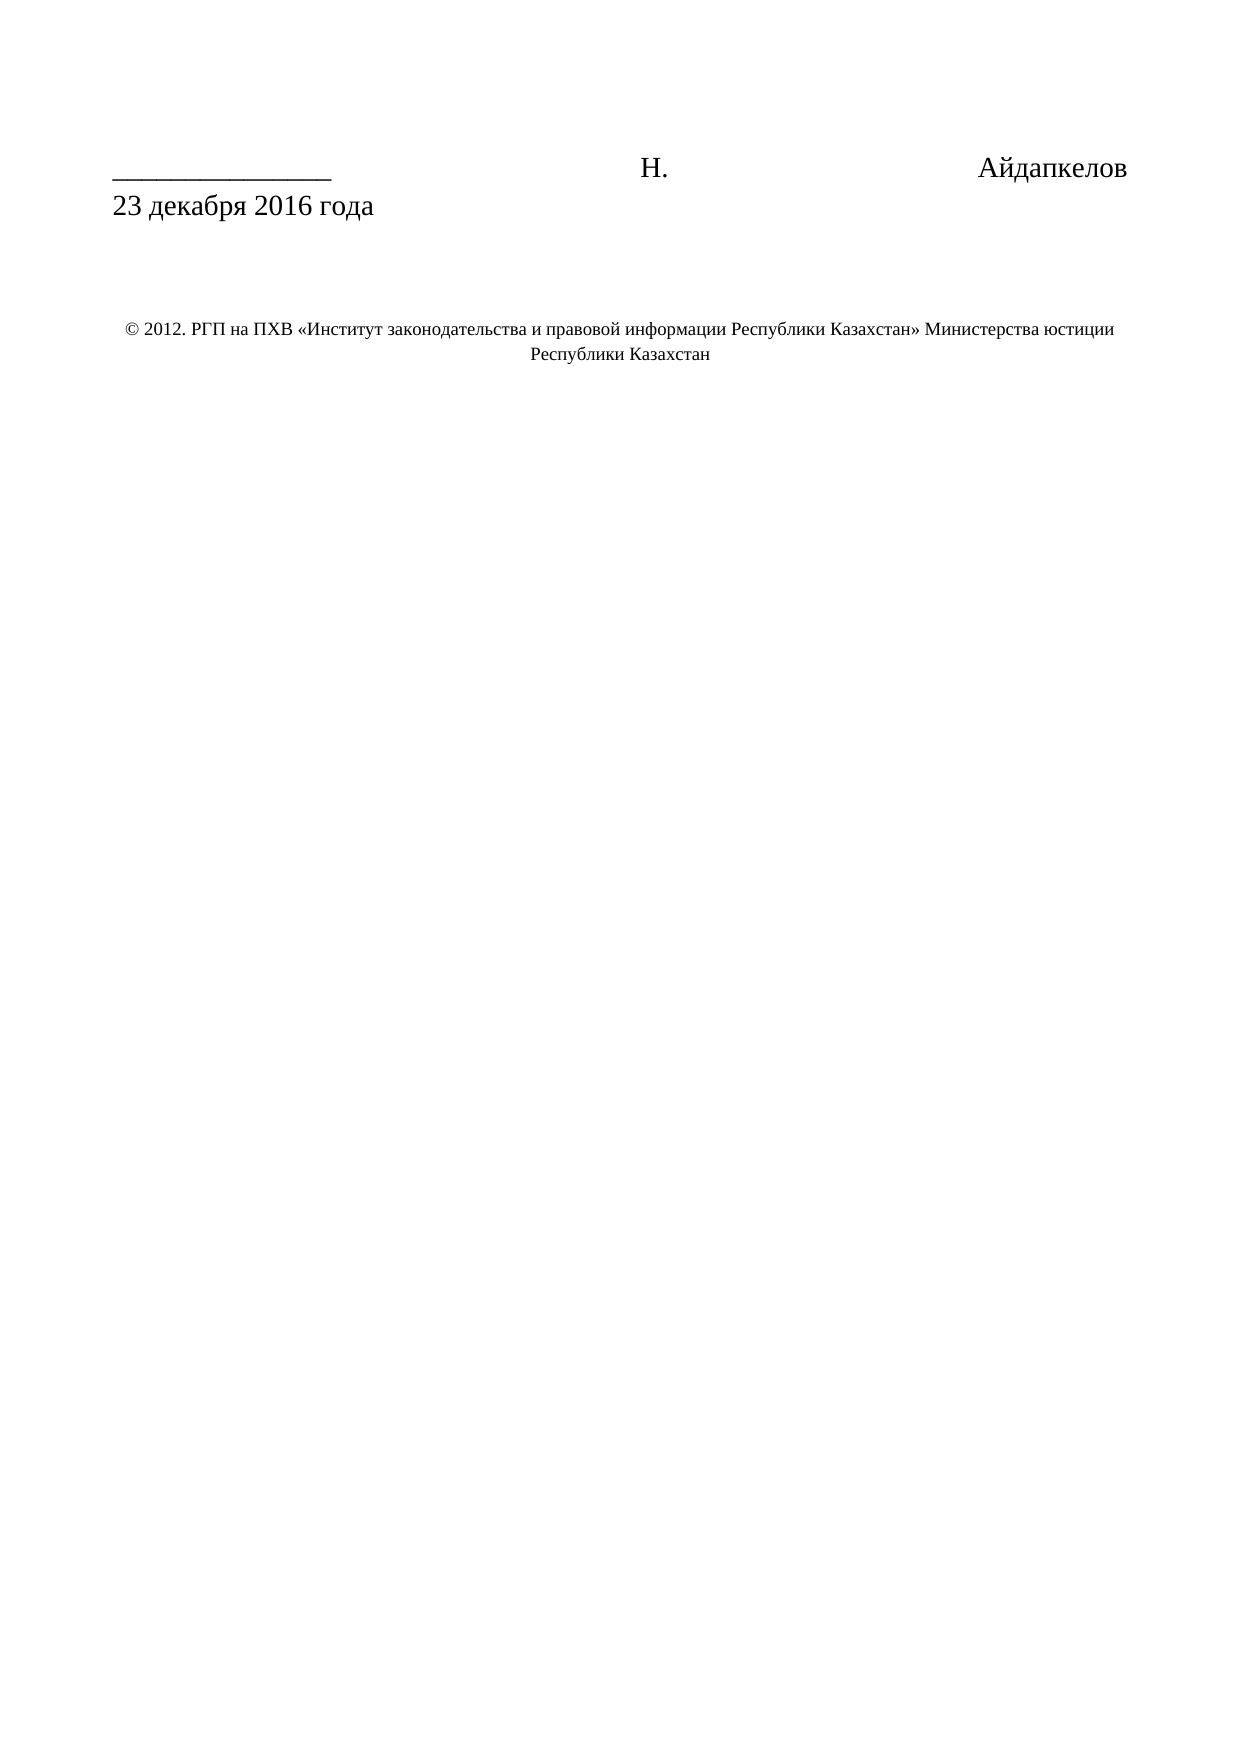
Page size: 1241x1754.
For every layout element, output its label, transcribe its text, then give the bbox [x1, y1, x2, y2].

text © 2012. РГП на ПХВ «Институт законодательства и правовой информации Республики Казахстан» Министерства юстиции Республики Казахстан [112, 318, 1128, 364]
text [112, 150, 1128, 222]
